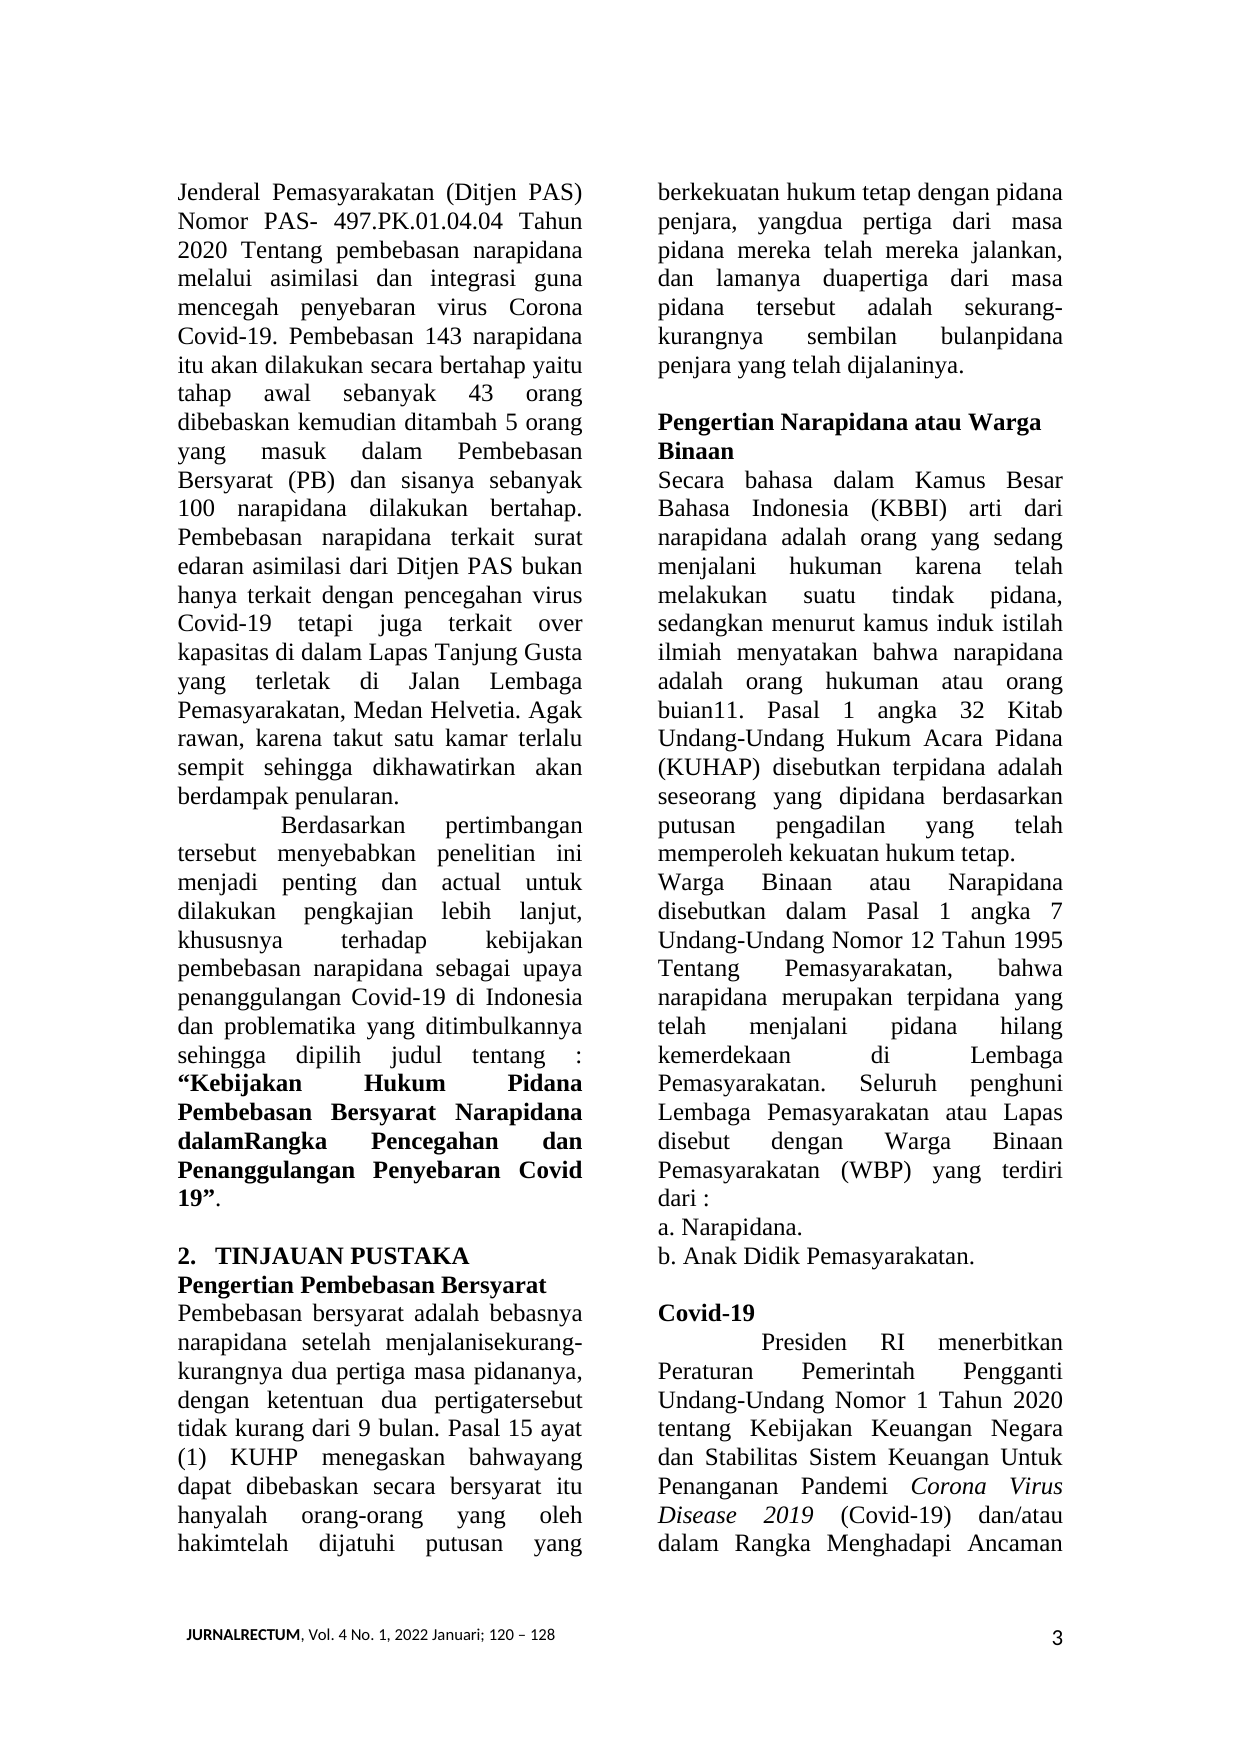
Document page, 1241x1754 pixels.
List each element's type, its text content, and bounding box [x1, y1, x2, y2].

list TINJAUAN PUSTAKA [177, 1241, 583, 1270]
text Pengertian Narapidana atau Warga Binaan [658, 407, 1063, 465]
text Covid-19 [658, 1298, 1063, 1327]
text Secara bahasa dalam Kamus Besar Bahasa Indonesia (KBBI) arti dari narapidana adalah orang yang sedang menjalani hukuman karena telah melakukan suatu tindak pidana, sedangkan menurut kamus induk istilah ilmiah menyatakan bahwa narapidana adalah orang hukuman atau orang buian11. Pasal 1 angka 32 Kitab Undang-Undang Hukum Acara Pidana (KUHAP) disebutkan terpidana adalah seseorang yang dipidana berdasarkan putusan pengadilan yang telah memperoleh kekuatan hukum tetap. [658, 465, 1063, 867]
text Warga Binaan atau Narapidana disebutkan dalam Pasal 1 angka 7 Undang-Undang Nomor 12 Tahun 1995 Tentang Pemasyarakatan, bahwa narapidana merupakan terpidana yang telah menjalani pidana hilang kemerdekaan di Lembaga Pemasyarakatan. Seluruh penghuni Lembaga Pemasyarakatan atau Lapas disebut dengan Warga Binaan Pemasyarakatan (WBP) yang terdiri dari : [658, 867, 1063, 1212]
text Berdasarkan pertimbangan tersebut menyebabkan penelitian ini menjadi penting dan actual untuk dilakukan pengkajian lebih lanjut, khususnya terhadap kebijakan pembebasan narapidana sebagai upaya penanggulangan Covid-19 di Indonesia dan problematika yang ditimbulkannya sehingga dipilih judul tentang : “Kebijakan Hukum Pidana Pembebasan Bersyarat Narapidana dalamRangka Pencegahan dan Penanggulangan Penyebaran Covid 19”. [177, 810, 583, 1212]
text b. Anak Didik Pemasyarakatan. [658, 1241, 1063, 1270]
text Pembebasan bersyarat adalah bebasnya narapidana setelah menjalanisekurang-kurangnya dua pertiga masa pidananya, dengan ketentuan dua pertigatersebut tidak kurang dari 9 bulan. Pasal 15 ayat (1) KUHP menegaskan bahwayang dapat dibebaskan secara bersyarat itu hanyalah orang-orang yang oleh hakimtelah dijatuhi putusan yang berkekuatan hukum tetap dengan pidana penjara, yangdua pertiga dari masa pidana mereka telah mereka jalankan, dan lamanya duapertiga dari masa pidana tersebut adalah sekurang-kurangnya sembilan bulanpidana penjara yang telah dijalaninya. [177, 1298, 583, 1557]
text a. Narapidana. [658, 1212, 1063, 1241]
text Pembebasan bersyarat adalah bebasnya narapidana setelah menjalanisekurang-kurangnya dua pertiga masa pidananya, dengan ketentuan dua pertigatersebut tidak kurang dari 9 bulan. Pasal 15 ayat (1) KUHP menegaskan bahwayang dapat dibebaskan secara bersyarat itu hanyalah orang-orang yang oleh hakimtelah dijatuhi putusan yang berkekuatan hukum tetap dengan pidana penjara, yangdua pertiga dari masa pidana mereka telah mereka jalankan, dan lamanya duapertiga dari masa pidana tersebut adalah sekurang-kurangnya sembilan bulanpidana penjara yang telah dijalaninya. [658, 177, 1063, 378]
text Pengertian Pembebasan Bersyarat [177, 1270, 583, 1298]
